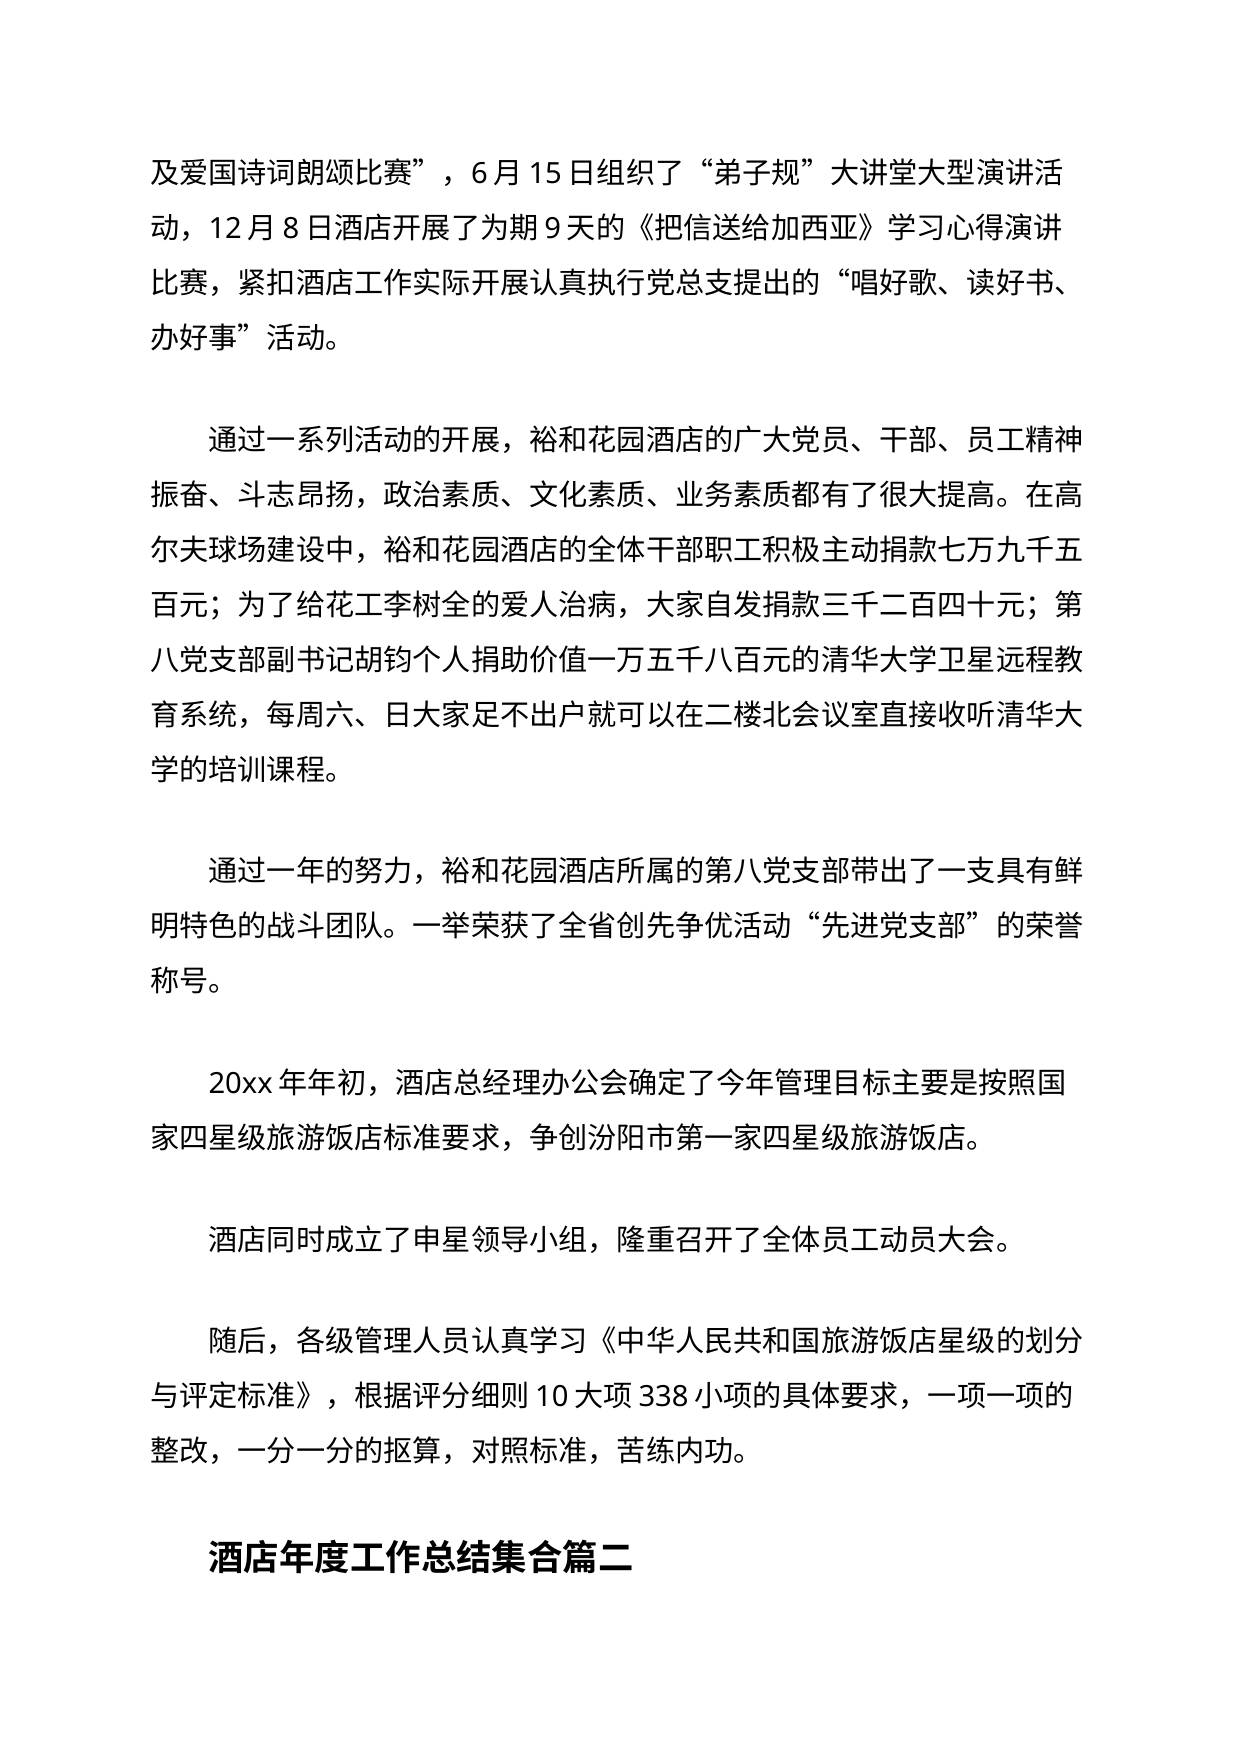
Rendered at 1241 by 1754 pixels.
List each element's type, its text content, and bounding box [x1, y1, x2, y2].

text 通过一年的努力，裕和花园酒店所属的第八党支部带出了一支具有鲜明特色的战斗团队。一举荣获了全省创先争优活动“先进党支部”的荣誉称号。 [150, 848, 1090, 1000]
text 酒店年度工作总结集合篇二 [150, 1529, 1090, 1581]
text 20xx年年初，酒店总经理办公会确定了今年管理目标主要是按照国家四星级旅游饭店标准要求，争创汾阳市第一家四星级旅游饭店。 [150, 1059, 1090, 1157]
text 通过一系列活动的开展，裕和花园酒店的广大党员、干部、员工精神振奋、斗志昂扬，政治素质、文化素质、业务素质都有了很大提高。在高尔夫球场建设中，裕和花园酒店的全体干部职工积极主动捐款七万九千五百元；为了给花工李树全的爱人治病，大家自发捐款三千二百四十元；第八党支部副书记胡钧个人捐助价值一万五千八百元的清华大学卫星远程教育系统，每周六、日大家足不出户就可以在二楼北会议室直接收听清华大学的培训课程。 [150, 417, 1090, 788]
text 酒店同时成立了申星领导小组，隆重召开了全体员工动员大会。 [150, 1216, 1090, 1258]
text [150, 150, 1090, 357]
text 随后，各级管理人员认真学习《中华人民共和国旅游饭店星级的划分与评定标准》，根据评分细则10大项338小项的具体要求，一项一项的整改，一分一分的抠算，对照标准，苦练内功。 [150, 1318, 1090, 1470]
